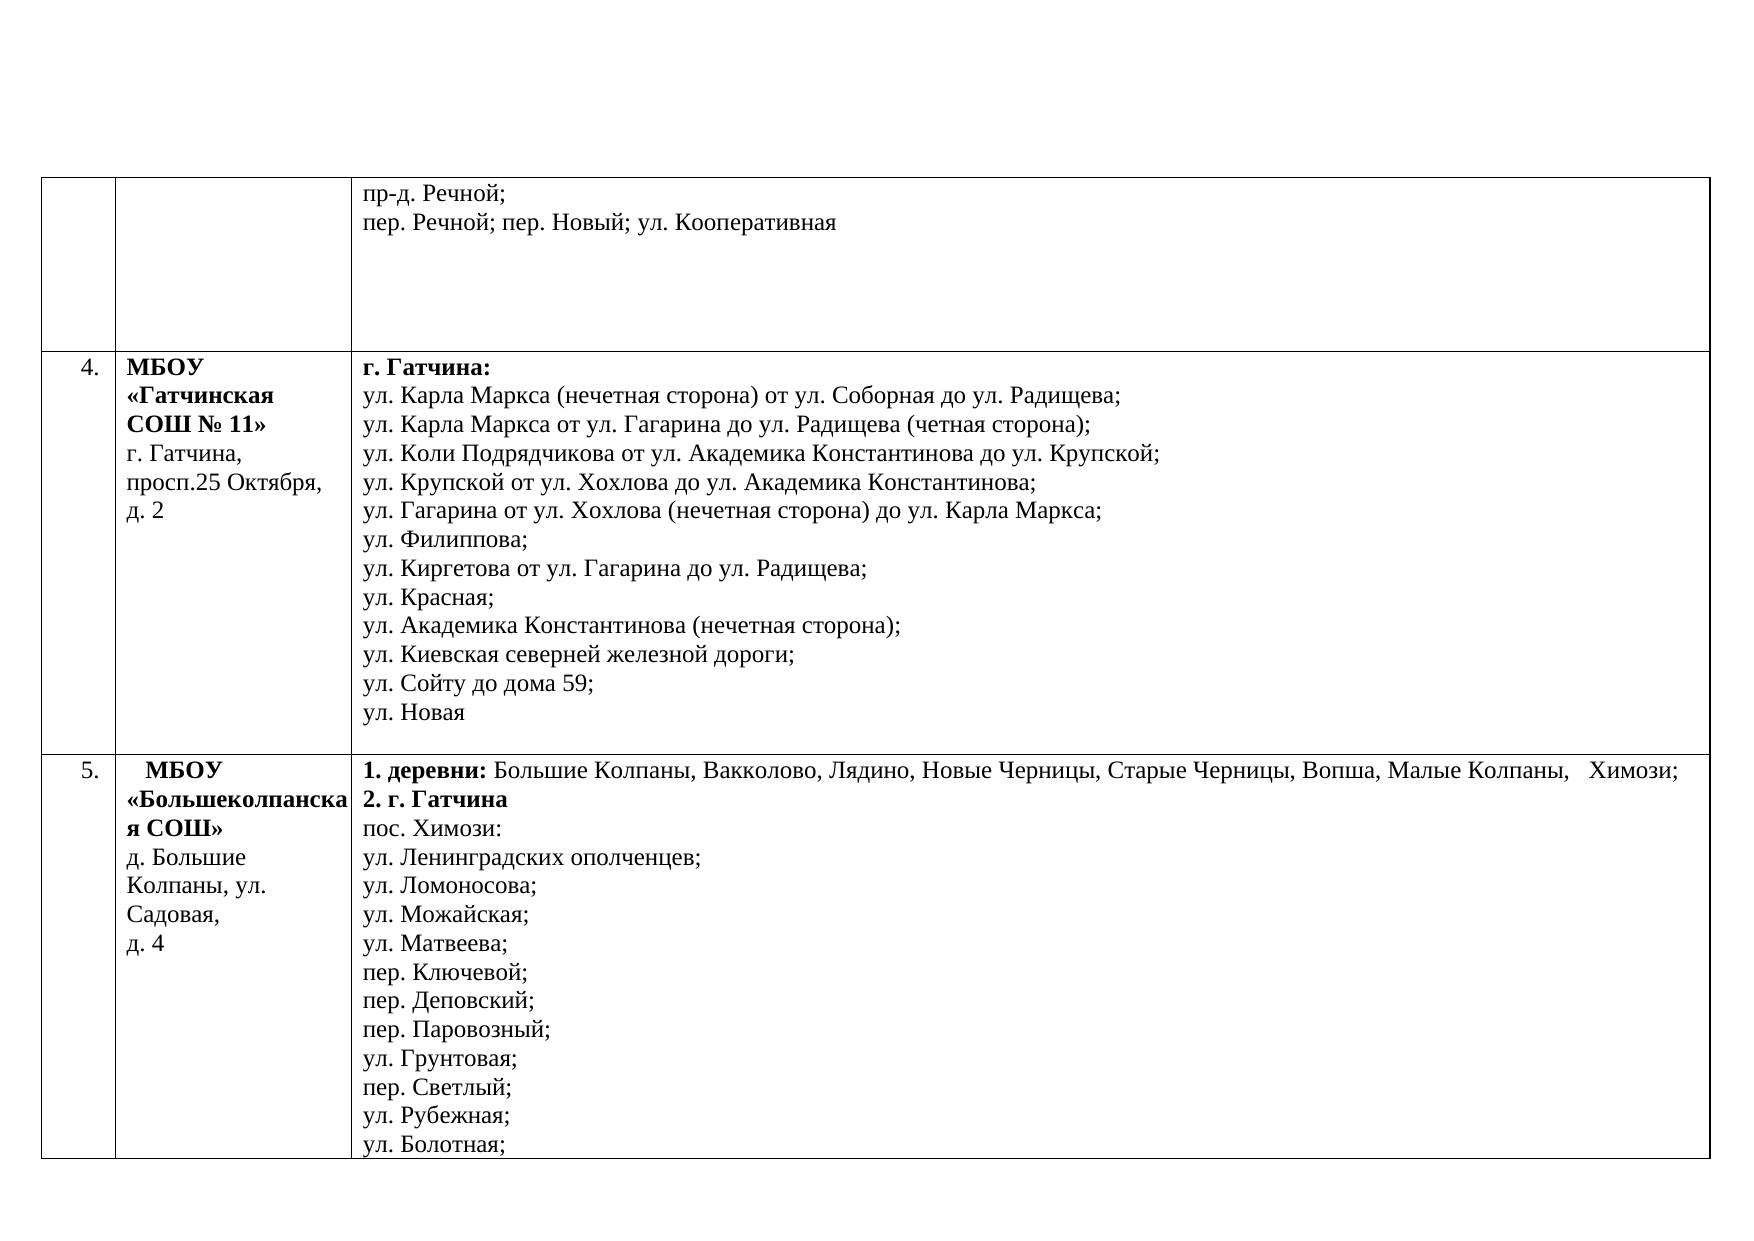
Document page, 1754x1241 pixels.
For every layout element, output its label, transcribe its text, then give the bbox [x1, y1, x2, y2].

table_cell г. Гатчина: ул. Карла Маркса (нечетная сторона) от ул. Соборная до ул. Радищева; ул. Карла Маркса от ул. Гагарина до ул. Радищева (четная сторона); ул. Коли Подрядчикова от ул. Академика Константинова до ул. Крупской; ул. Крупской от ул. Хохлова до ул. Академика Константинова; ул. Гагарина от ул. Хохлова (нечетная сторона) до ул. Карла Маркса; ул. Филиппова; ул. Киргетова от ул. Гагарина до ул. Радищева; ул. Красная; ул. Академика Константинова (нечетная сторона); ул. Киевская северней железной дороги; ул. Сойту до дома 59; ул. Новая [352, 352, 1709, 754]
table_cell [352, 755, 1709, 1158]
table_cell [42, 352, 115, 754]
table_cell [116, 755, 351, 1158]
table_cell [352, 178, 1709, 351]
table_cell [42, 178, 115, 351]
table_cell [116, 178, 351, 351]
table_cell МБОУ «Гатчинская СОШ № 11» г. Гатчина, просп.25 Октября, д. 2 [116, 352, 351, 754]
table_cell [42, 755, 115, 1158]
